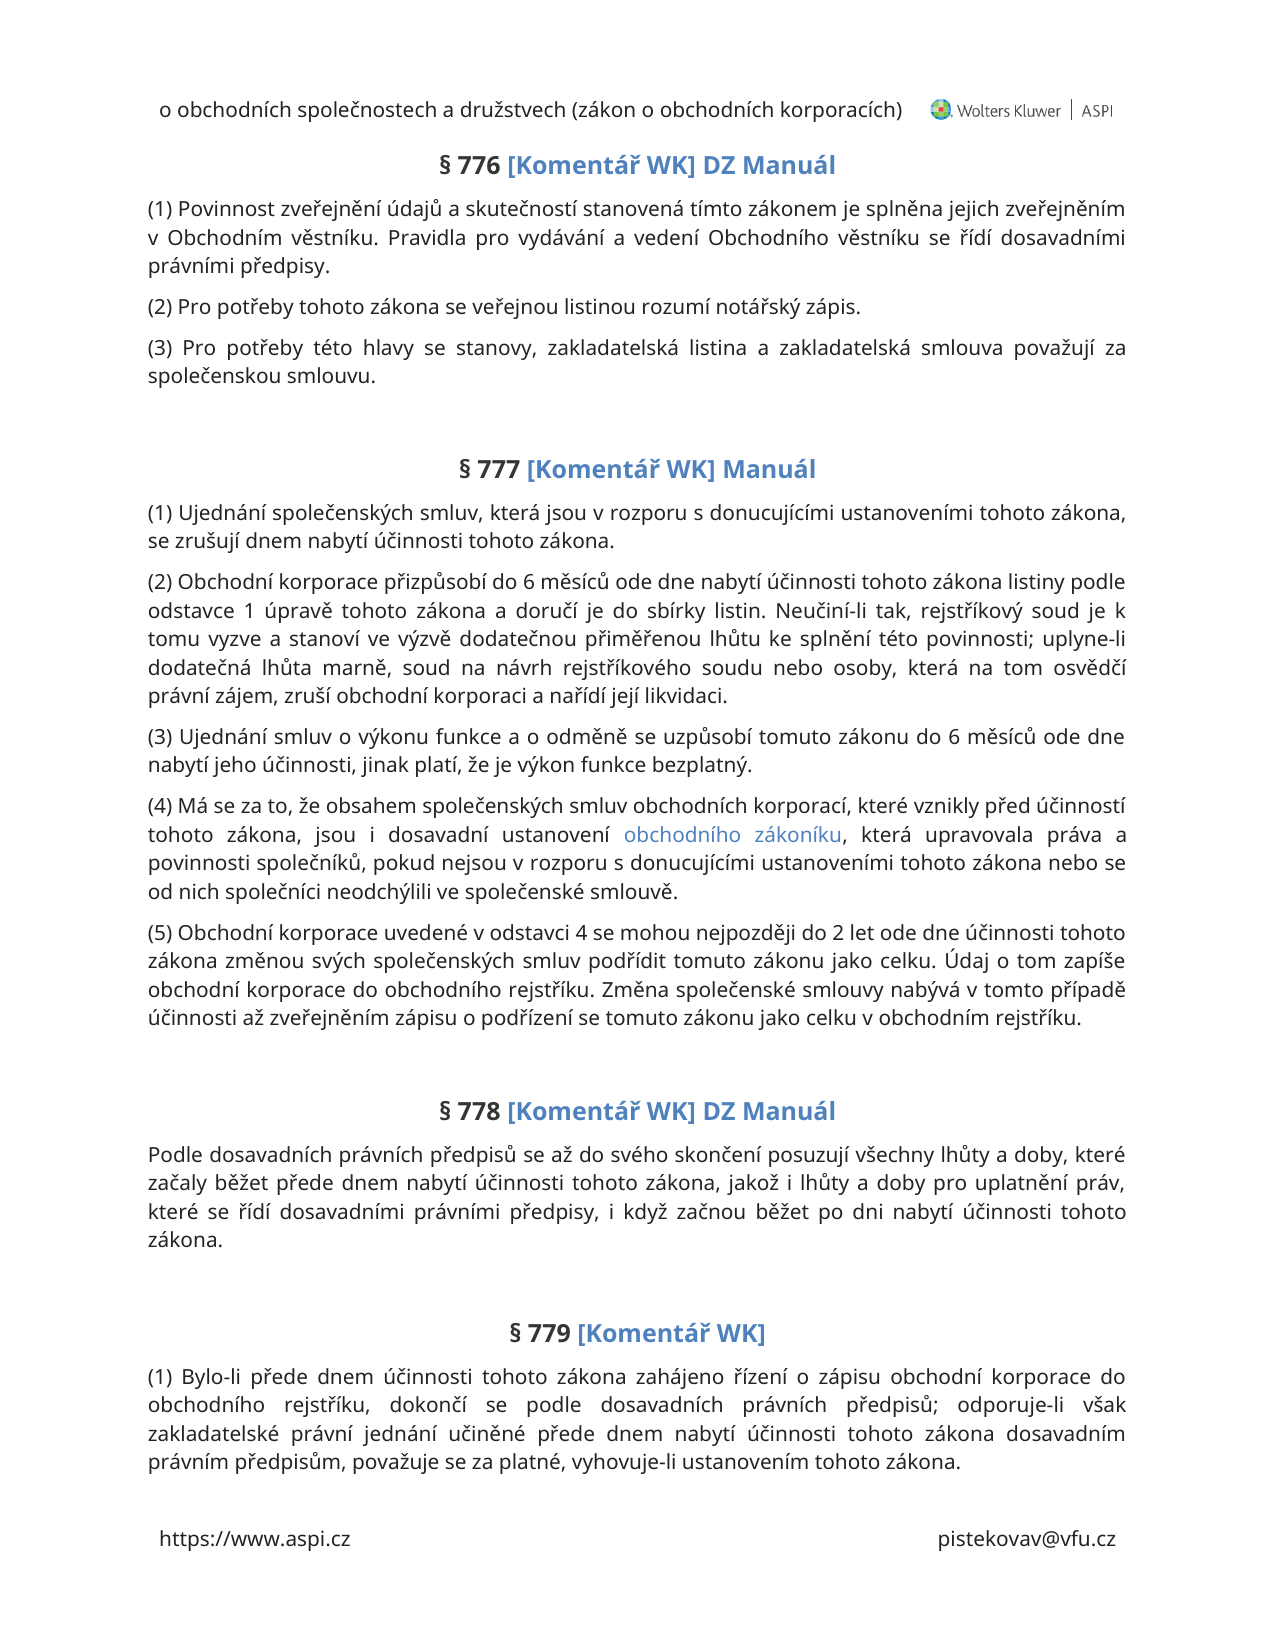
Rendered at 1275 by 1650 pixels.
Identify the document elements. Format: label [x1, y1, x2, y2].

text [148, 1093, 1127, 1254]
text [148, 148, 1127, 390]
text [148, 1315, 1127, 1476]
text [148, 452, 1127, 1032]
picture [927, 94, 1119, 124]
